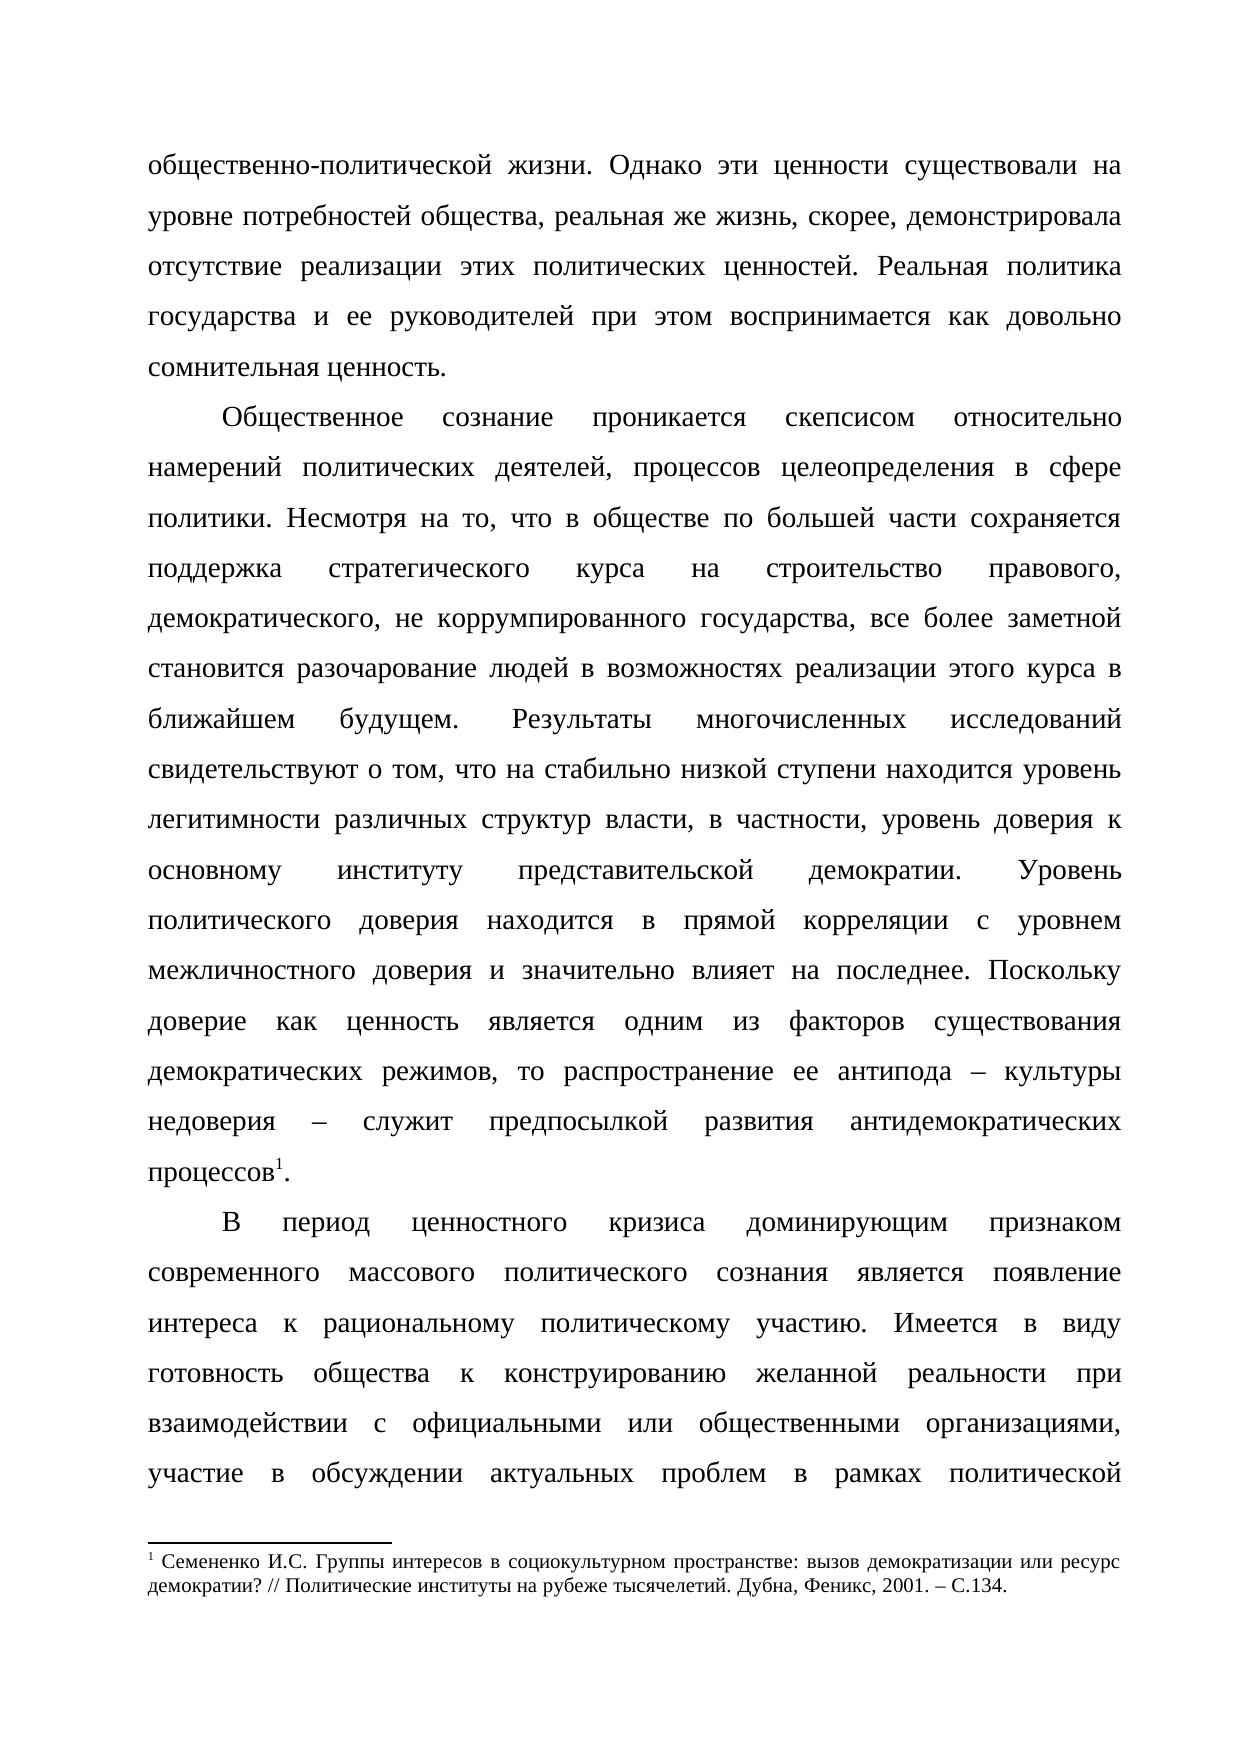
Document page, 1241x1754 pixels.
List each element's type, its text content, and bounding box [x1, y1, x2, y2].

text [148, 1204, 1122, 1489]
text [148, 148, 1122, 382]
text Общественное сознание проникается скепсисом относительно намерений политических деятелей, процессов целеопределения в сфере политики. Несмотря на то, что в обществе по большей части сохраняется поддержка стратегического курса на строительство правового, демократического, не коррумпированного государства, все более заметной становится разочарование людей в возможностях реализации этого курса в ближайшем будущем. Результаты многочисленных исследований свидетельствуют о том, что на стабильно низкой ступени находится уровень легитимности различных структур власти, в частности, уровень доверия к основному институту представительской демократии. Уровень политического доверия находится в прямой корреляции с уровнем межличностного доверия и значительно влияет на последнее. Поскольку доверие как ценность является одним из факторов существования демократических режимов, то распространение ее антипода – культуры недоверия – служит предпосылкой развития антидемократических процессов. [148, 399, 1122, 1187]
